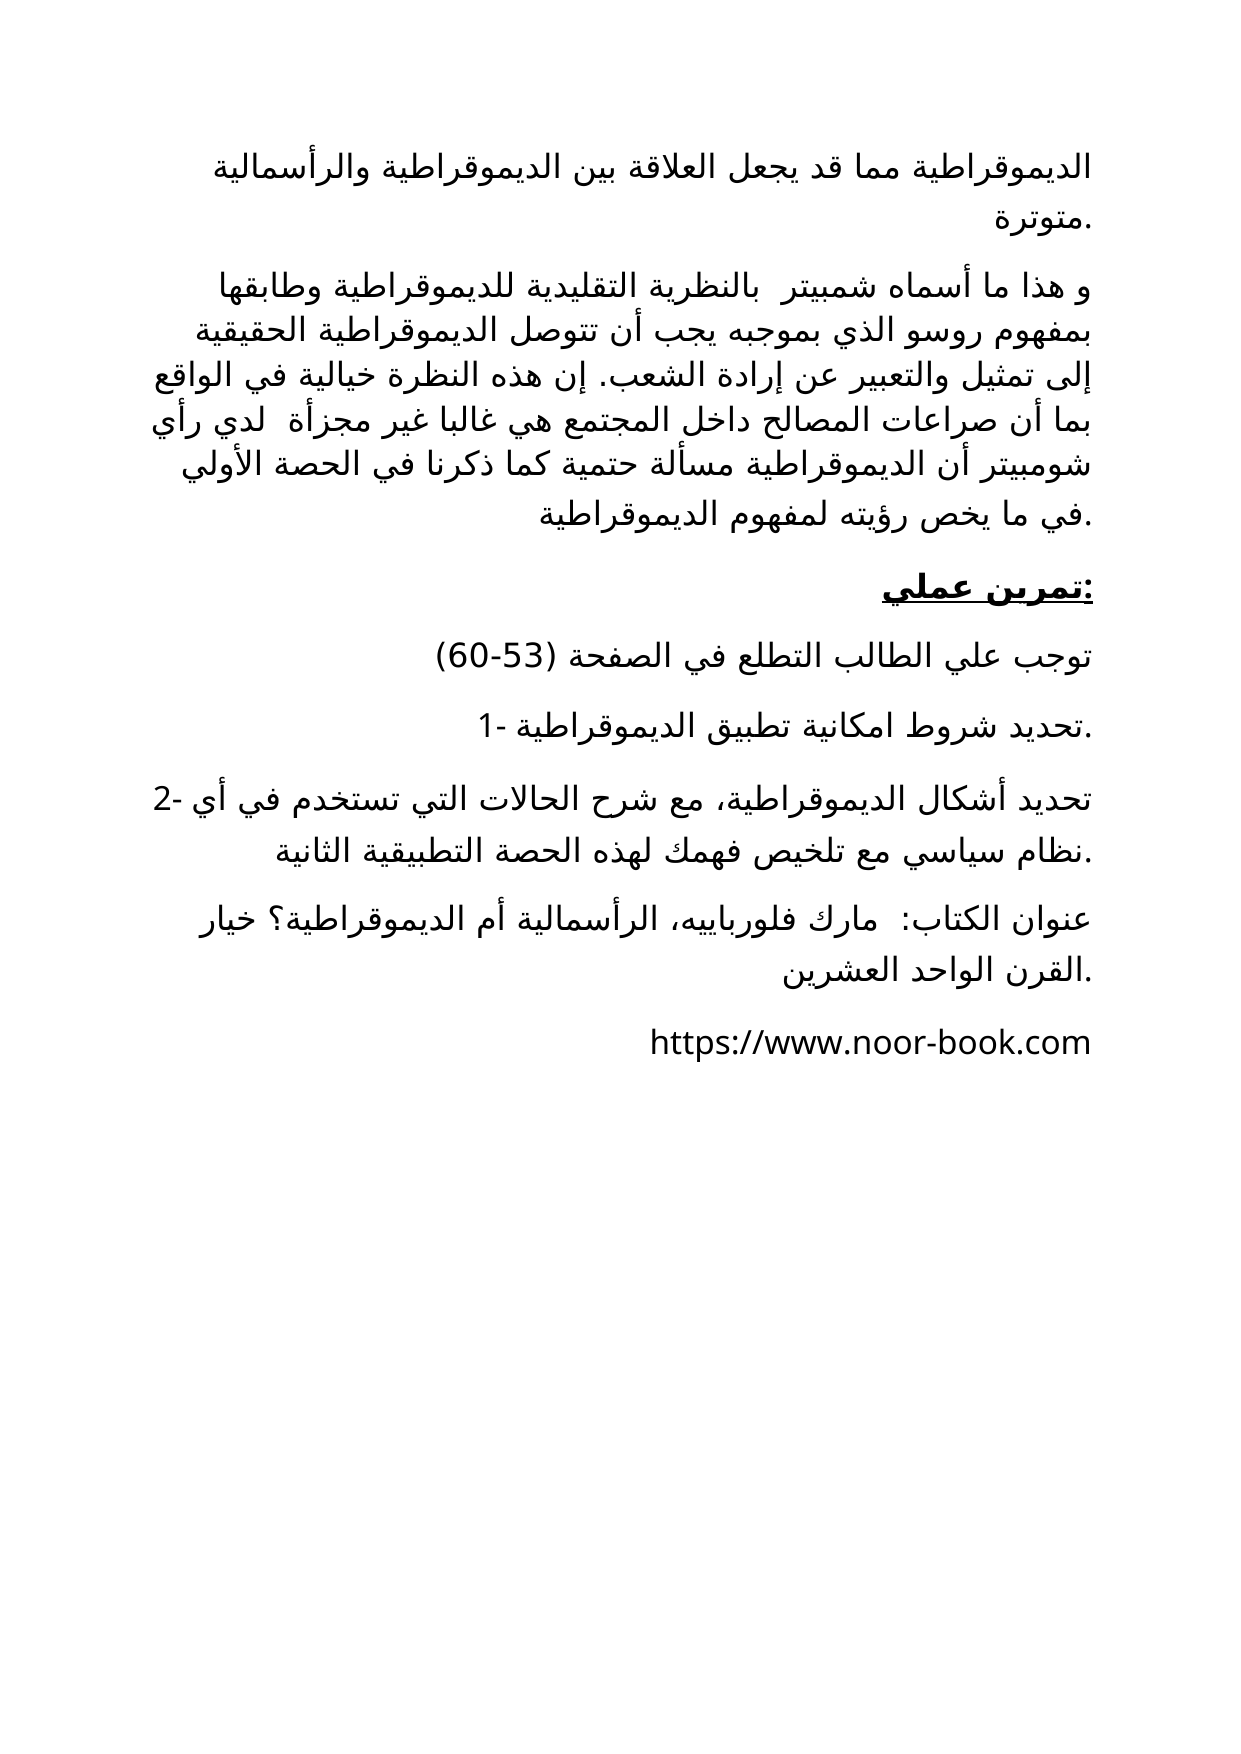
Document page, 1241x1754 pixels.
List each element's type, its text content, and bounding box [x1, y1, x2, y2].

text تمرين عملي: [148, 563, 1093, 609]
text 1- تحديد شروط امكانية تطبيق الديموقراطية. [148, 702, 1093, 747]
text و هذا ما أسماه شمبيتر بالنظرية التقليدية للديموقراطية وطابقها بمفهوم روسو الذي بموجبه يجب أن تتوصل الديموقراطية الحقيقية إلى تمثيل والتعبير عن إرادة الشعب. إن هذه النظرة خيالية في الواقع بما أن صراعات المصالح داخل المجتمع هي غالبا غير مجزأة لدي رأي شومبيتر أن الديموقراطية مسألة حتمية كما ذكرنا في الحصة الأولي في ما يخص رؤيته لمفهوم الديموقراطية. [148, 266, 1093, 536]
text عنوان الكتاب: مارك فلورباييه، الرأسمالية أم الديموقراطية؟ خيار القرن الواحد العشرين. [148, 900, 1093, 991]
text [148, 148, 1093, 239]
text 2- تحديد أشكال الديموقراطية، مع شرح الحالات التي تستخدم في أي نظام سياسي مع تلخيص فهمك لهذه الحصة التطبيقية الثانية. [148, 775, 1093, 872]
text توجب علي الطالب التطلع في الصفحة (53-60) [148, 636, 1093, 675]
text https://www.noor-book.com [148, 1018, 1093, 1064]
